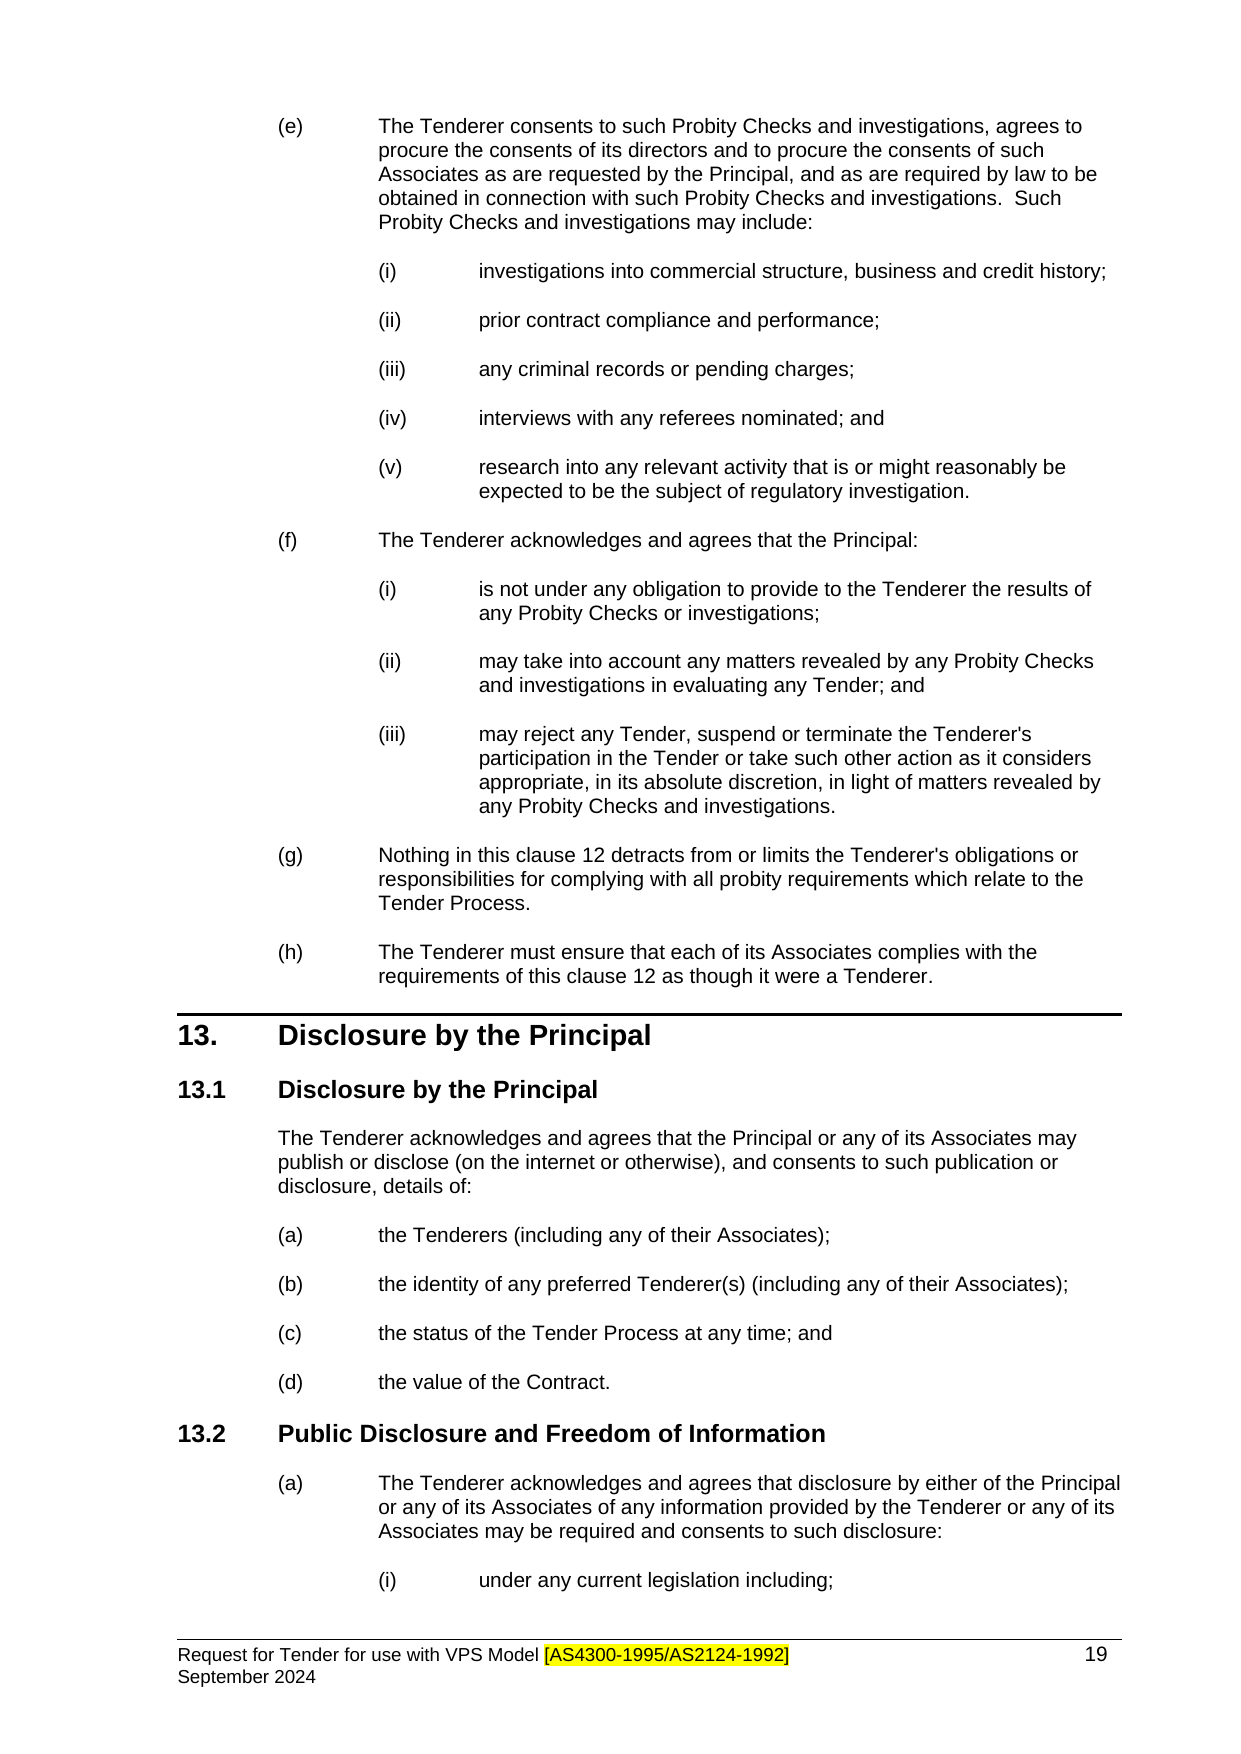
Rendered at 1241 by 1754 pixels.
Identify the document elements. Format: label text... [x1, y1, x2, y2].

subtitle interviews with any referees nominated; and [378, 406, 1122, 429]
subtitle investigations into commercial structure, business and credit history; [378, 259, 1122, 283]
subtitle the status of the Tender Process at any time; and [278, 1321, 1122, 1345]
subtitle The Tenderer consents to such Probity Checks and investigations, agrees to procure the consents of its directors and to procure the consents of such Associates as are requested by the Principal, and as are required by law to be obtained in connection with such Probity Checks and investigations. Such Probity Checks and investigations may include: [278, 114, 1122, 234]
subtitle under any current legislation including; [378, 1567, 1122, 1591]
subtitle the identity of any preferred Tenderer(s) (including any of their Associates); [278, 1272, 1122, 1296]
subtitle may take into account any matters revealed by any Probity Checks and investigations in evaluating any Tender; and [378, 649, 1122, 697]
subtitle is not under any obligation to provide to the Tenderer the results of any Probity Checks or investigations; [378, 576, 1122, 624]
subtitle research into any relevant activity that is or might reasonably be expected to be the subject of regulatory investigation. [378, 454, 1122, 502]
subtitle any criminal records or pending charges; [378, 357, 1122, 381]
subtitle Nothing in this clause 12 detracts from or limits the Tenderer's obligations or responsibilities for complying with all probity requirements which relate to the Tender Process. [278, 843, 1122, 915]
subtitle prior contract compliance and performance; [378, 308, 1122, 332]
subtitle the Tenderers (including any of their Associates); [278, 1223, 1122, 1247]
subtitle The Tenderer must ensure that each of its Associates complies with the requirements of this clause 12 as though it were a Tenderer. [278, 940, 1122, 988]
subtitle the value of the Contract. [278, 1370, 1122, 1394]
subtitle The Tenderer acknowledges and agrees that disclosure by either of the Principal or any of its Associates of any information provided by the Tenderer or any of its Associates may be required and consents to such disclosure: [278, 1471, 1122, 1542]
subtitle Public Disclosure and Freedom of Information [177, 1419, 1122, 1448]
subtitle Disclosure by the Principal [177, 1074, 1122, 1103]
subtitle may reject any Tender, suspend or terminate the Tenderer's participation in the Tender or take such other action as it considers appropriate, in its absolute discretion, in light of matters revealed by any Probity Checks and investigations. [378, 722, 1122, 818]
subtitle Disclosure by the Principal [177, 1016, 1122, 1052]
text The Tenderer acknowledges and agrees that the Principal or any of its Associates may publish or disclose (on the internet or otherwise), and consents to such publication or disclosure, details of: [278, 1126, 1122, 1198]
subtitle The Tenderer acknowledges and agrees that the Principal: [278, 527, 1122, 551]
